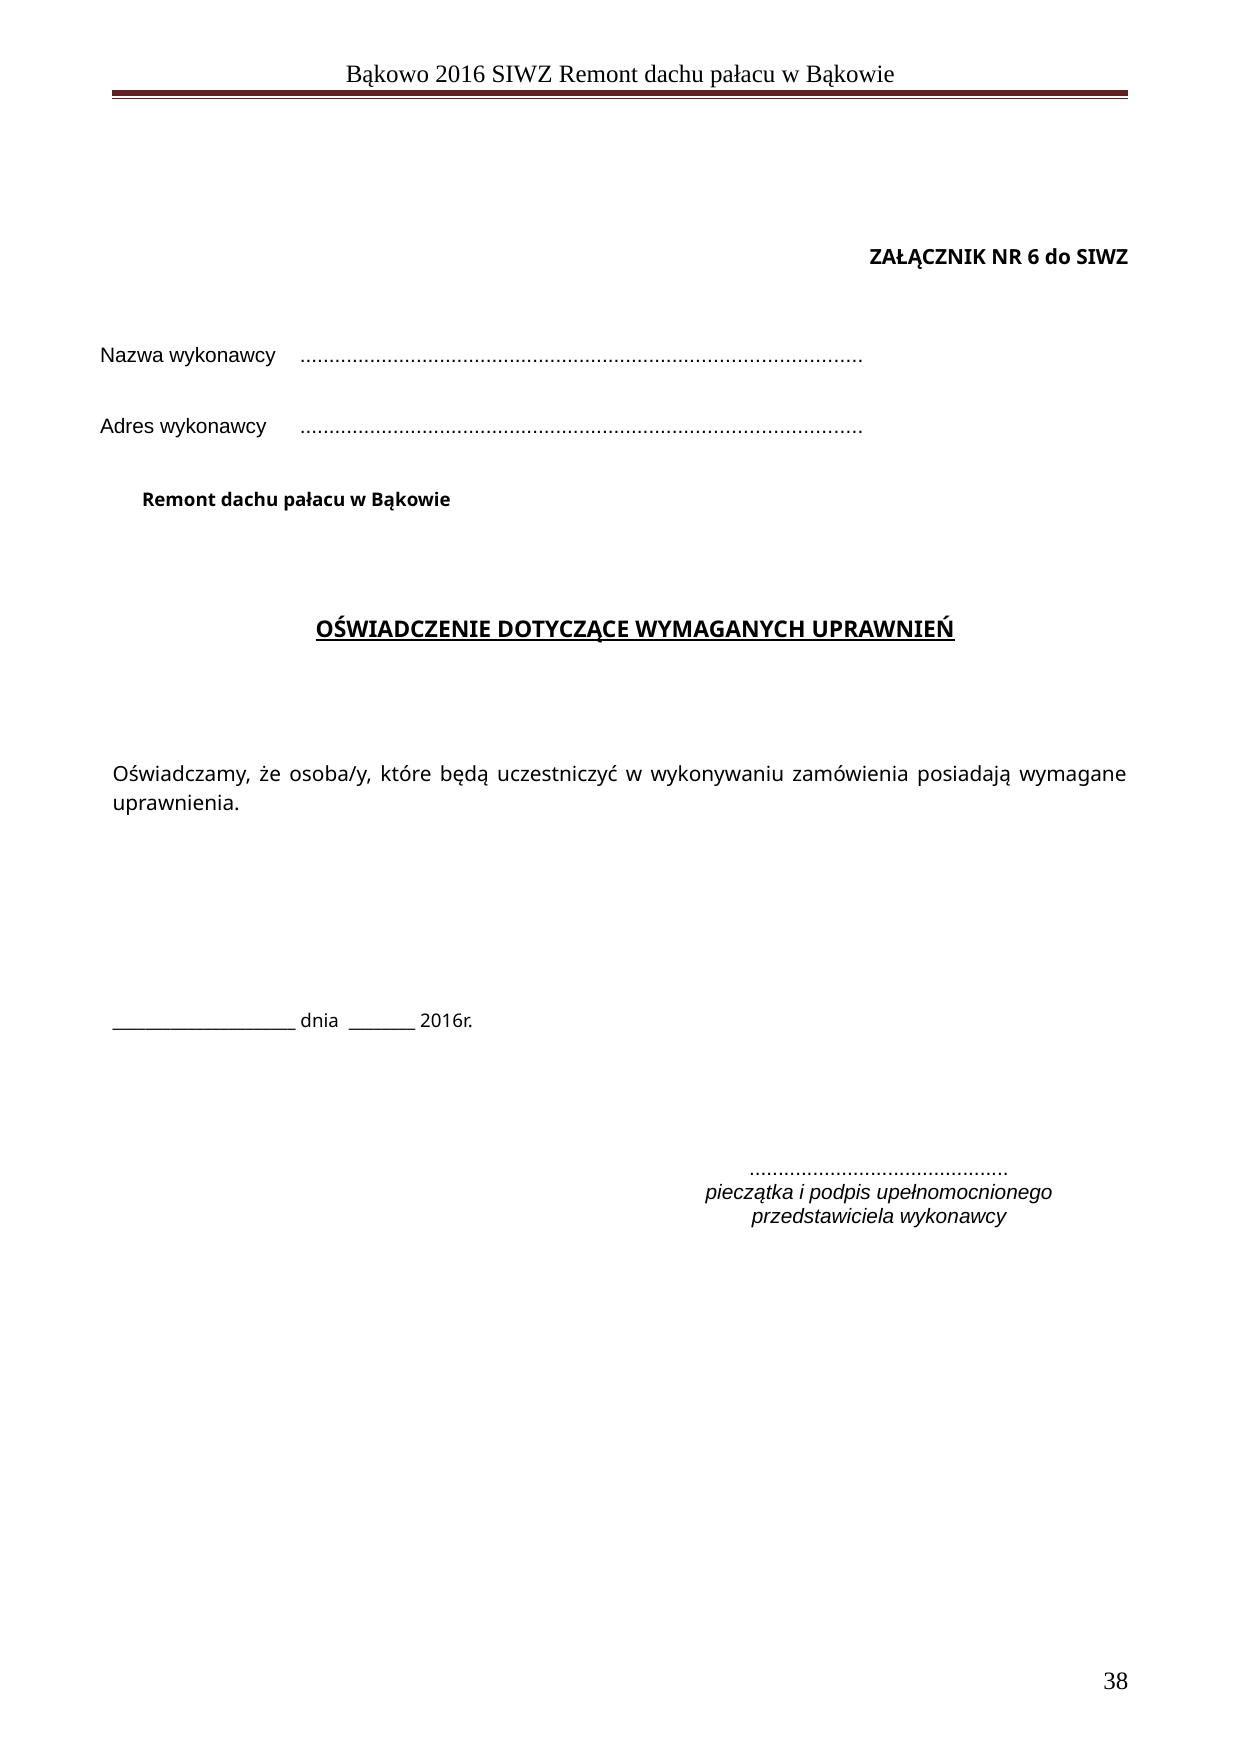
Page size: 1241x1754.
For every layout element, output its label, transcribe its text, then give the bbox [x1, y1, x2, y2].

text pieczątka i podpis upełnomocnionego [625, 1180, 1133, 1204]
text ZAŁĄCZNIK NR 6 do SIWZ [112, 242, 1128, 271]
text Nazwa wykonawcy [100, 342, 1128, 366]
text Adres wykonawcy [100, 414, 1128, 438]
text Remont dachu pałacu w Bąkowie [142, 486, 1128, 512]
text ............................................. [625, 1156, 1133, 1180]
text OŚWIADCZENIE DOTYCZĄCE WYMAGANYCH UPRAWNIEŃ [142, 613, 1128, 644]
text Oświadczamy, że osoba/y, które będą uczestniczyć w wykonywaniu zamówienia posiadają wymagane uprawnienia. [112, 759, 1128, 816]
text ______________________ dnia ________ 2016r. [112, 1008, 1128, 1033]
text przedstawiciela wykonawcy [625, 1204, 1133, 1228]
